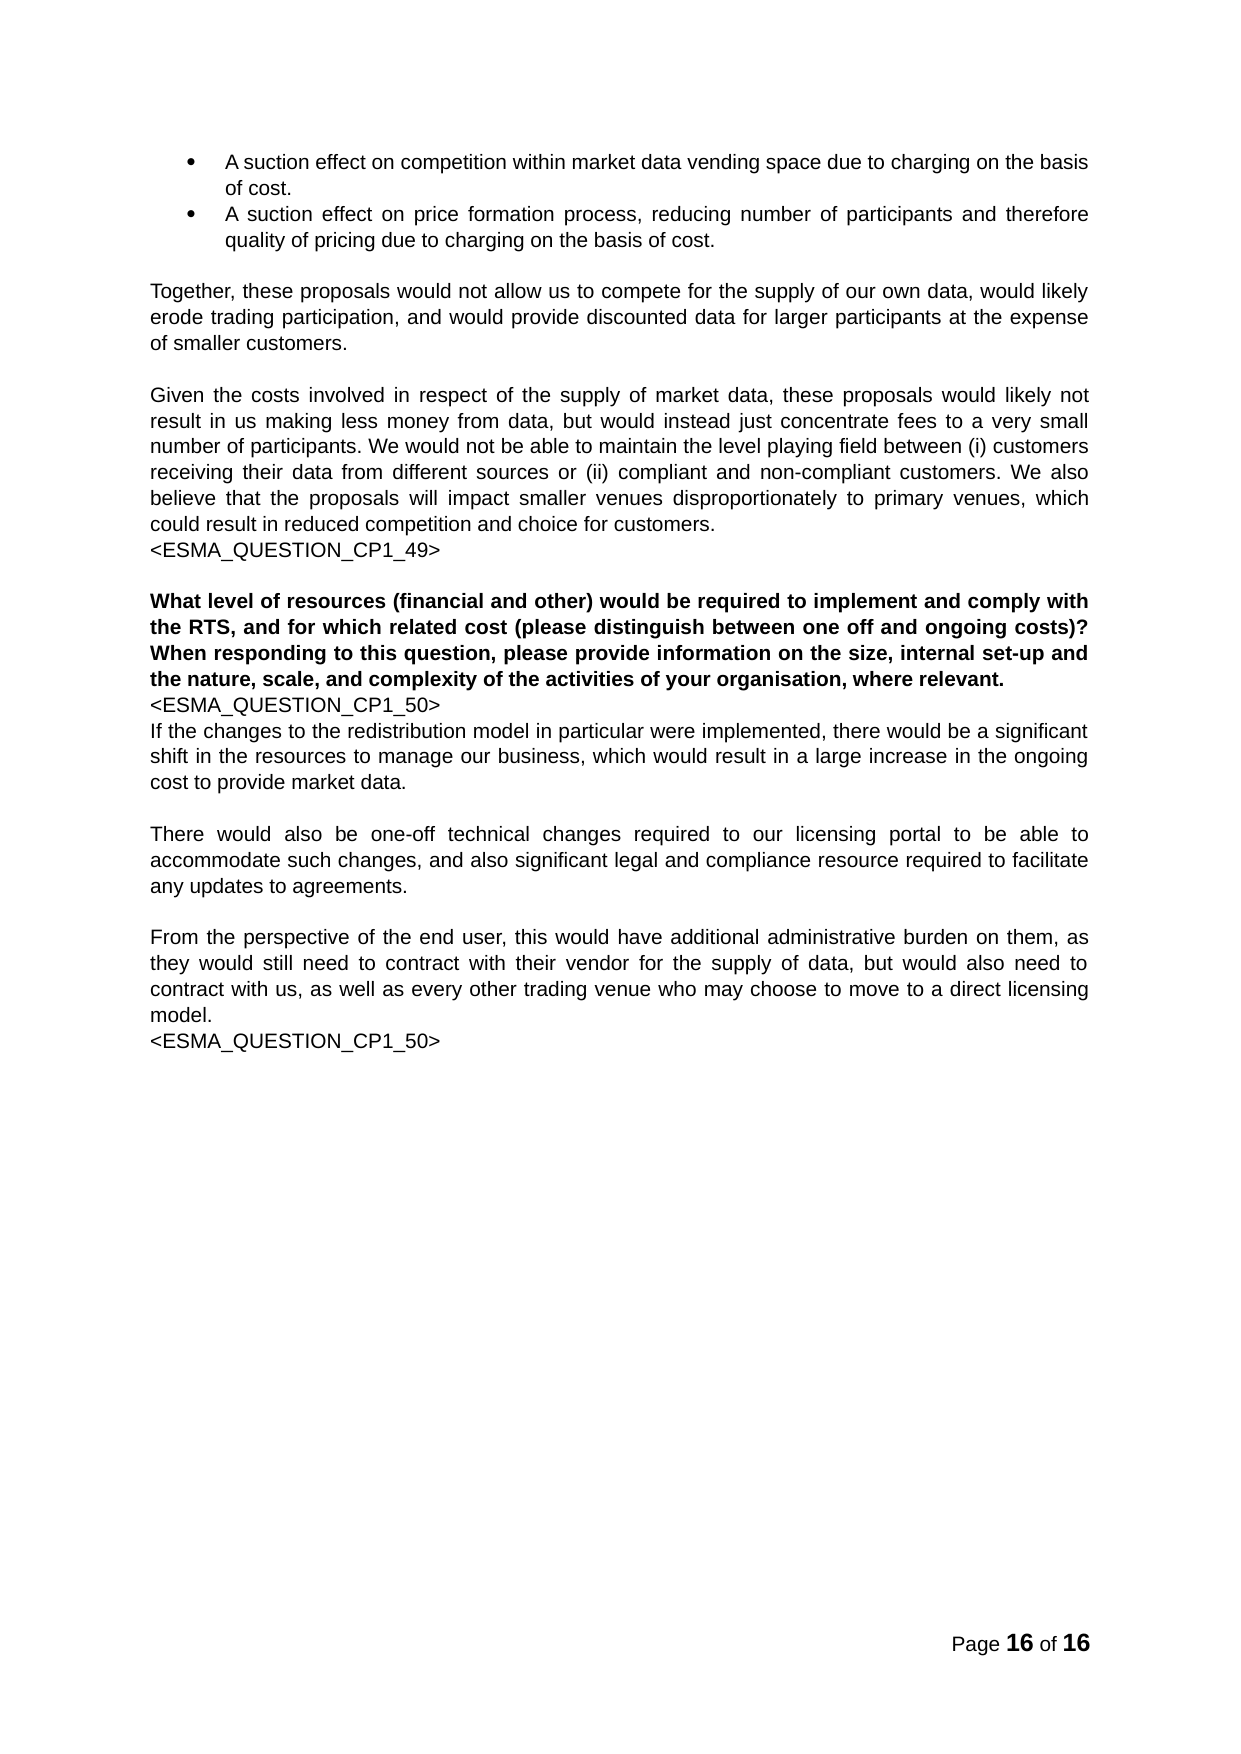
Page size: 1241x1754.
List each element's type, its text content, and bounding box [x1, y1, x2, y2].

text What level of resources (financial and other) would be required to implement and comply with the RTS, and for which related cost (please distinguish between one off and ongoing costs)? When responding to this question, please provide information on the size, internal set-up and the nature, scale, and complexity of the activities of your organisation, where relevant. [150, 589, 1090, 691]
text <ESMA_QUESTION_CP1_50> [150, 693, 1090, 717]
text Given the costs involved in respect of the supply of market data, these proposals would likely not result in us making less money from data, but would instead just concentrate fees to a very small number of participants. We would not be able to maintain the level playing field between (i) customers receiving their data from different sources or (ii) compliant and non-compliant customers. We also believe that the proposals will impact smaller venues disproportionately to primary venues, which could result in reduced competition and choice for customers. [150, 383, 1090, 536]
text Together, these proposals would not allow us to compete for the supply of our own data, would likely erode trading participation, and would provide discounted data for larger participants at the expense of smaller customers. [150, 279, 1090, 355]
text From the perspective of the end user, this would have additional administrative burden on them, as they would still need to contract with their vendor for the supply of data, but would also need to contract with us, as well as every other trading venue who may choose to move to a direct licensing model. [150, 925, 1090, 1027]
text <ESMA_QUESTION_CP1_50> [150, 1028, 1090, 1052]
list A suction effect on price formation process, reducing number of participants and therefore quality of pricing due to charging on the basis of cost. [187, 202, 1090, 252]
text <ESMA_QUESTION_CP1_49> [150, 538, 1090, 562]
text There would also be one-off technical changes required to our licensing portal to be able to accommodate such changes, and also significant legal and compliance resource required to facilitate any updates to agreements. [150, 822, 1090, 897]
list A suction effect on competition within market data vending space due to charging on the basis of cost. [187, 150, 1090, 200]
text If the changes to the redistribution model in particular were implemented, there would be a significant shift in the resources to manage our business, which would result in a large increase in the ongoing cost to provide market data. [150, 718, 1090, 794]
